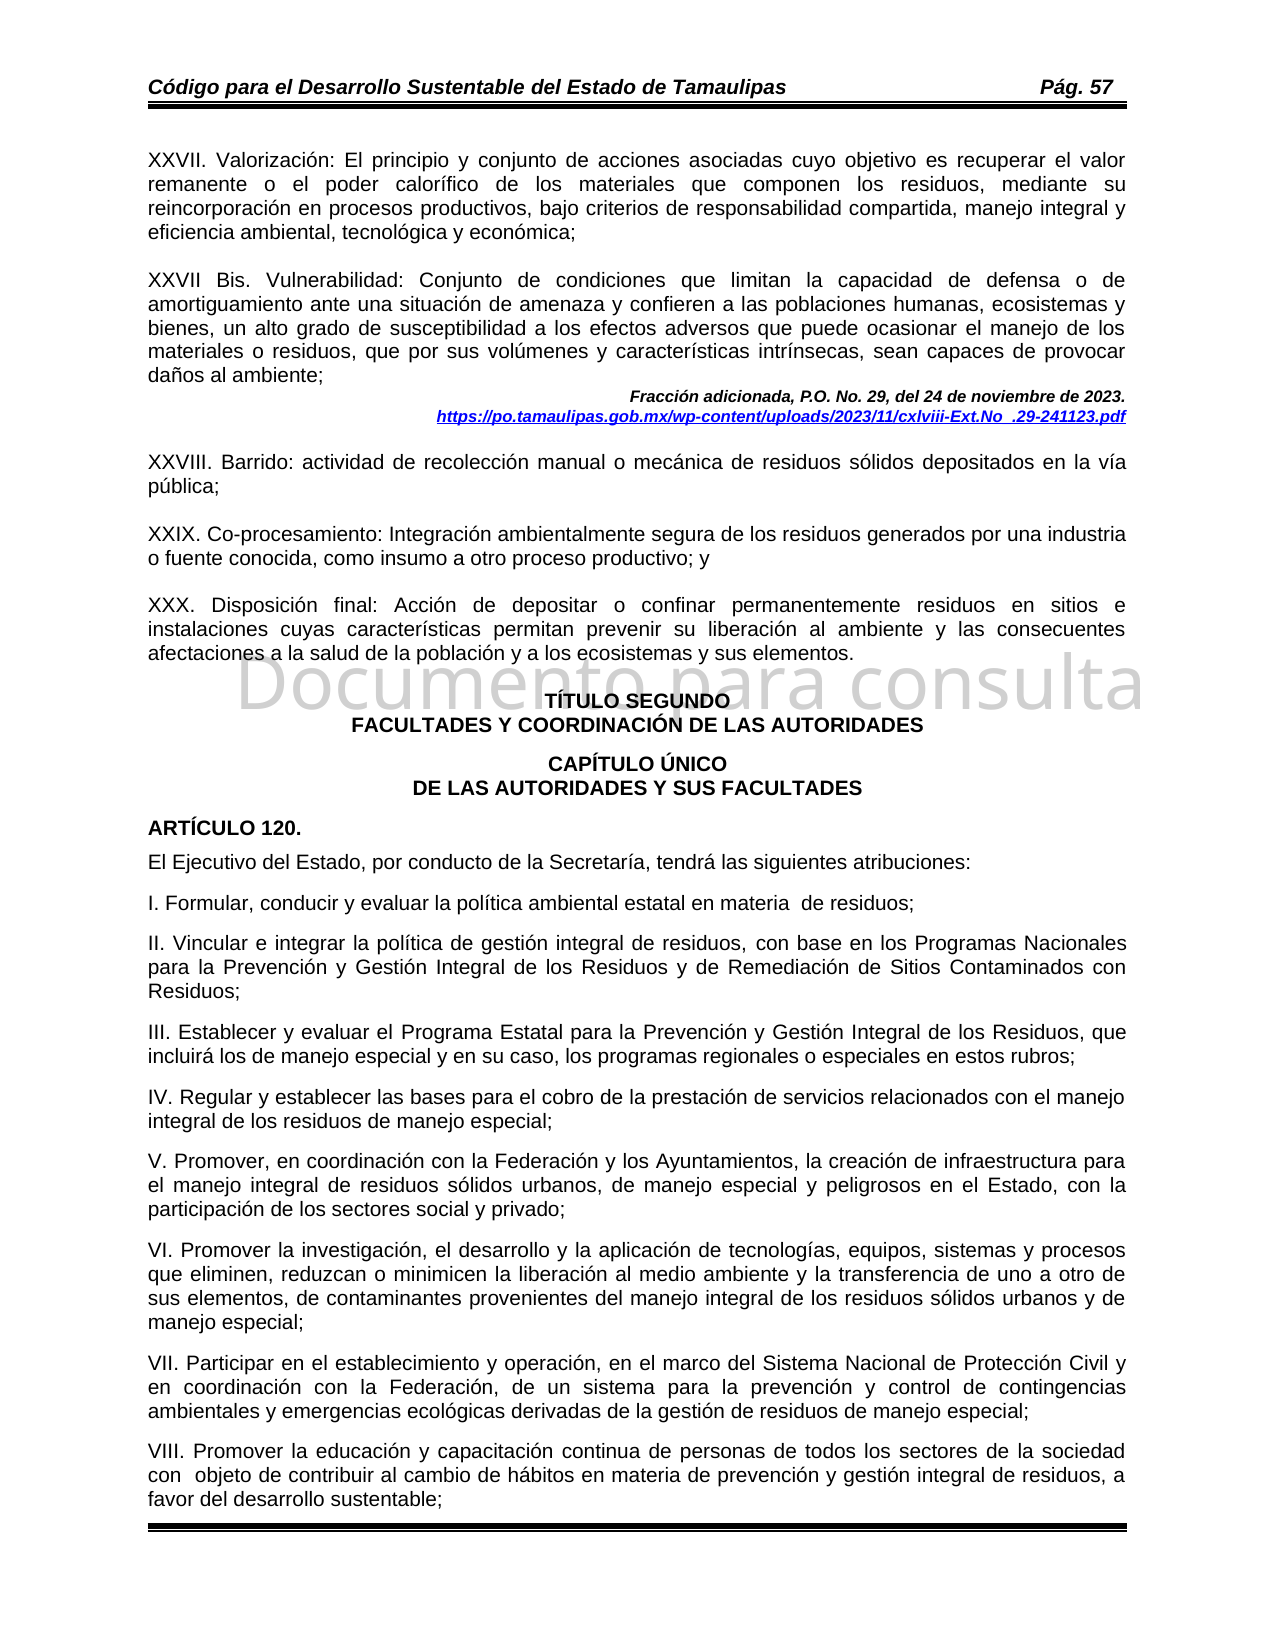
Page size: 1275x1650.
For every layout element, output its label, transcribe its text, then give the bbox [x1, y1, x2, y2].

text III. Establecer y evaluar el Programa Estatal para y Gestión Integral de los Residuos, que incluirá los de manejo especial y en su caso, los programas regionales o especiales en estos rubros; [148, 1020, 1127, 1068]
text Fracción adicionada, P.O. No. 29, del 24 de noviembre de 2023. [148, 387, 1127, 406]
text CAPÍTULO ÚNICO [148, 751, 1127, 775]
text ARTÍCULO 120. [148, 816, 1127, 840]
text V. Promover, en coordinación con y los Ayuntamientos, la creación de infraestructura para el manejo integral de residuos sólidos urbanos, de manejo especial y peligrosos en el Estado, con la participación de los sectores social y privado; [148, 1149, 1127, 1221]
text XXIX. Co-procesamiento: Integración ambientalmente segura de los residuos generados por una industria o fuente conocida, como insumo a otro proceso productivo; y [148, 521, 1127, 569]
text VI. Promover la investigación, el desarrollo y la aplicación de tecnologías, equipos, sistemas y procesos que eliminen, reduzcan o minimicen la liberación al medio ambiente y la transferencia de uno a otro de sus elementos, de contaminantes provenientes del manejo integral de los residuos sólidos urbanos y de manejo especial; [148, 1238, 1127, 1334]
text https://po.tamaulipas.gob.mx/wp-content/uploads/2023/11/cxlviii-Ext.No_.29-241123.pdf [148, 406, 1127, 426]
text II. Vincular e integrar la política de gestión integral de residuos, con base en los Programas Nacionales para y Gestión Integral de los Residuos y de Remediación de Sitios Contaminados con Residuos; [148, 931, 1127, 1003]
text TÍTULO SEGUNDO [148, 689, 1127, 713]
text El Ejecutivo del Estado, por conducto de la Secretaría, tendrá las siguientes atribuciones: [148, 850, 1127, 874]
text IV. Regular y establecer las bases para el cobro de la prestación de servicios relacionados con el manejo integral de los residuos de manejo especial; [148, 1084, 1127, 1132]
text XXVII Bis. Vulnerabilidad: Conjunto de condiciones que limitan la capacidad de defensa o de amortiguamiento ante una situación de amenaza y confieren a las poblaciones humanas, ecosistemas y bienes, un alto grado de susceptibilidad a los efectos adversos que puede ocasionar el manejo de los materiales o residuos, que por sus volúmenes y características intrínsecas, sean capaces de provocar daños al ambiente; [148, 267, 1127, 387]
text XXX. Disposición final: Acción de depositar o confinar permanentemente residuos en sitios e instalaciones cuyas características permitan prevenir su liberación al ambiente y las consecuentes afectaciones a la salud de la población y a los ecosistemas y sus elementos. [148, 593, 1127, 665]
text XXVII. Valorización: El principio y conjunto de acciones asociadas cuyo objetivo es recuperar el valor remanente o el poder calorífico de los materiales que componen los residuos, mediante su reincorporación en procesos productivos, bajo criterios de responsabilidad compartida, manejo integral y eficiencia ambiental, tecnológica y económica; [148, 148, 1127, 243]
text VIII. Promover la educación y capacitación continua de personas de todos los sectores de la sociedad con objeto de contribuir al cambio de hábitos en materia de prevención y gestión integral de residuos, a favor del desarrollo sustentable; [148, 1439, 1127, 1511]
text DE LAS AUTORIDADES Y SUS FACULTADES [148, 775, 1127, 799]
text FACULTADES Y COORDINACIÓN DE LAS AUTORIDADES [148, 713, 1127, 737]
text VII. Participar en el establecimiento y operación, en el marco del Sistema Nacional de Protección Civil y en coordinación con , de un sistema para la prevención y control de contingencias ambientales y emergencias ecológicas derivadas de la gestión de residuos de manejo especial; [148, 1351, 1127, 1422]
text XXVIII. Barrido: actividad de recolección manual o mecánica de residuos sólidos depositados en la vía pública; [148, 449, 1127, 497]
text I. Formular, conducir y evaluar la política ambiental estatal en materia de residuos; [148, 891, 1127, 914]
